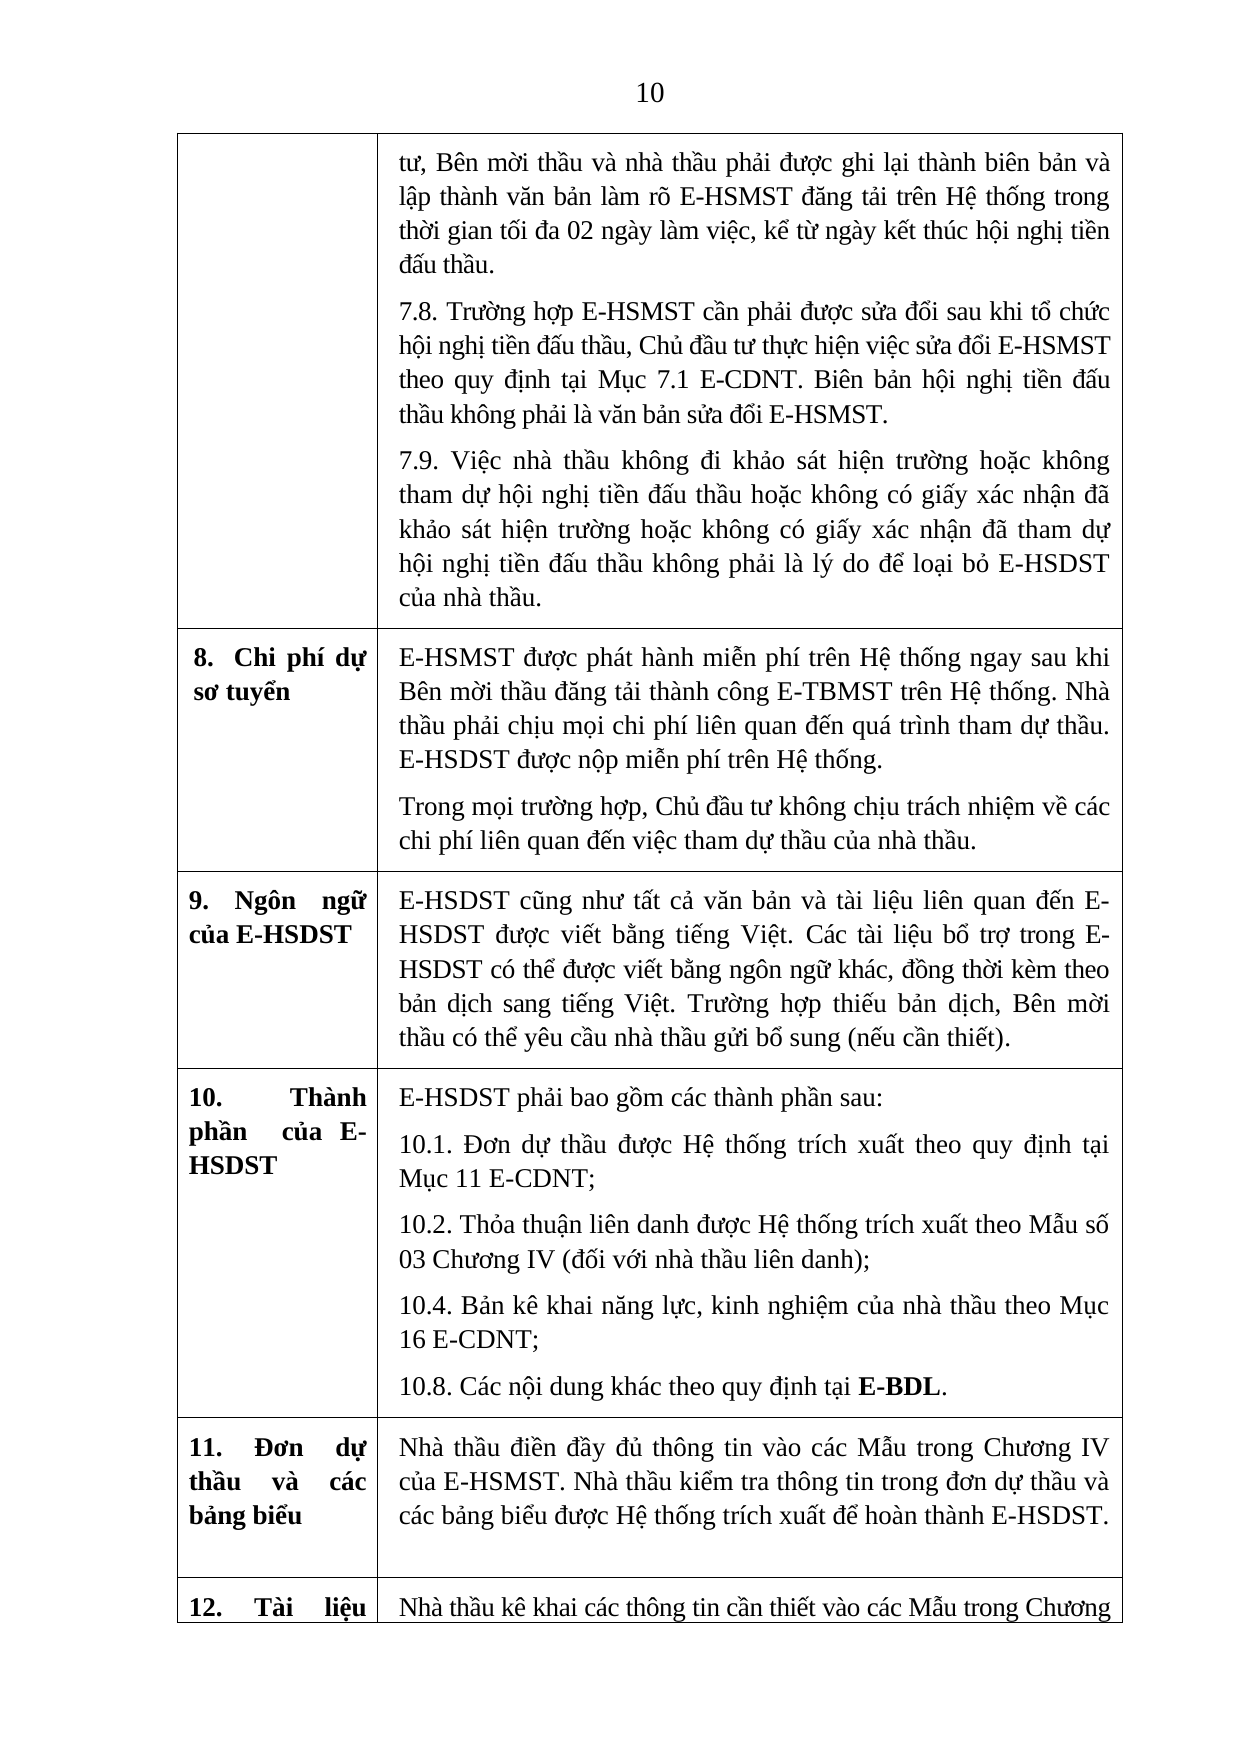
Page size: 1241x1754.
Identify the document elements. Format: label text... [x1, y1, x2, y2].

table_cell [378, 134, 1122, 628]
table_cell E-HSDST phải bao gồm các thành phần sau: 10.1. Đơn dự thầu được Hệ thống trích xuất theo quy định tại Mục 11 E-CDNT; 10.2. Thỏa thuận liên danh được Hệ thống trích xuất theo Mẫu số 03 Chương IV (đối với nhà thầu liên danh); 10.4. Bản kê khai năng lực, kinh nghiệm của nhà thầu theo Mục 16 E-CDNT; 10.8. Các nội dung khác theo quy định tại E-BDL. [378, 1069, 1122, 1417]
table_cell 11. Đơn dự thầu và các bảng biểu [178, 1418, 377, 1577]
table_cell Nhà thầu điền đầy đủ thông tin vào các Mẫu trong Chương IV của E-HSMST. Nhà thầu kiểm tra thông tin trong đơn dự thầu và các bảng biểu được Hệ thống trích xuất để hoàn thành E-HSDST. [378, 1418, 1122, 1577]
table_cell 9. Ngôn ngữ của E-HSDST [178, 872, 377, 1068]
table_cell 8. Chi phí dự sơ tuyển [178, 629, 377, 871]
table_cell 10. Thành phần của E-HSDST [178, 1069, 377, 1417]
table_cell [178, 1578, 377, 1622]
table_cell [178, 134, 377, 628]
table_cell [378, 1578, 1122, 1622]
table_cell E-HSMST được phát hành miễn phí trên Hệ thống ngay sau khi Bên mời thầu đăng tải thành công E-TBMST trên Hệ thống. Nhà thầu phải chịu mọi chi phí liên quan đến quá trình tham dự thầu. E-HSDST được nộp miễn phí trên Hệ thống. Trong mọi trường hợp, Chủ đầu tư không chịu trách nhiệm về các chi phí liên quan đến việc tham dự thầu của nhà thầu. [378, 629, 1122, 871]
table_cell E-HSDST cũng như tất cả văn bản và tài liệu liên quan đến E-HSDST được viết bằng tiếng Việt. Các tài liệu bổ trợ trong E-HSDST có thể được viết bằng ngôn ngữ khác, đồng thời kèm theo bản dịch sang tiếng Việt. Trường hợp thiếu bản dịch, Bên mời thầu có thể yêu cầu nhà thầu gửi bổ sung (nếu cần thiết). [378, 872, 1122, 1068]
